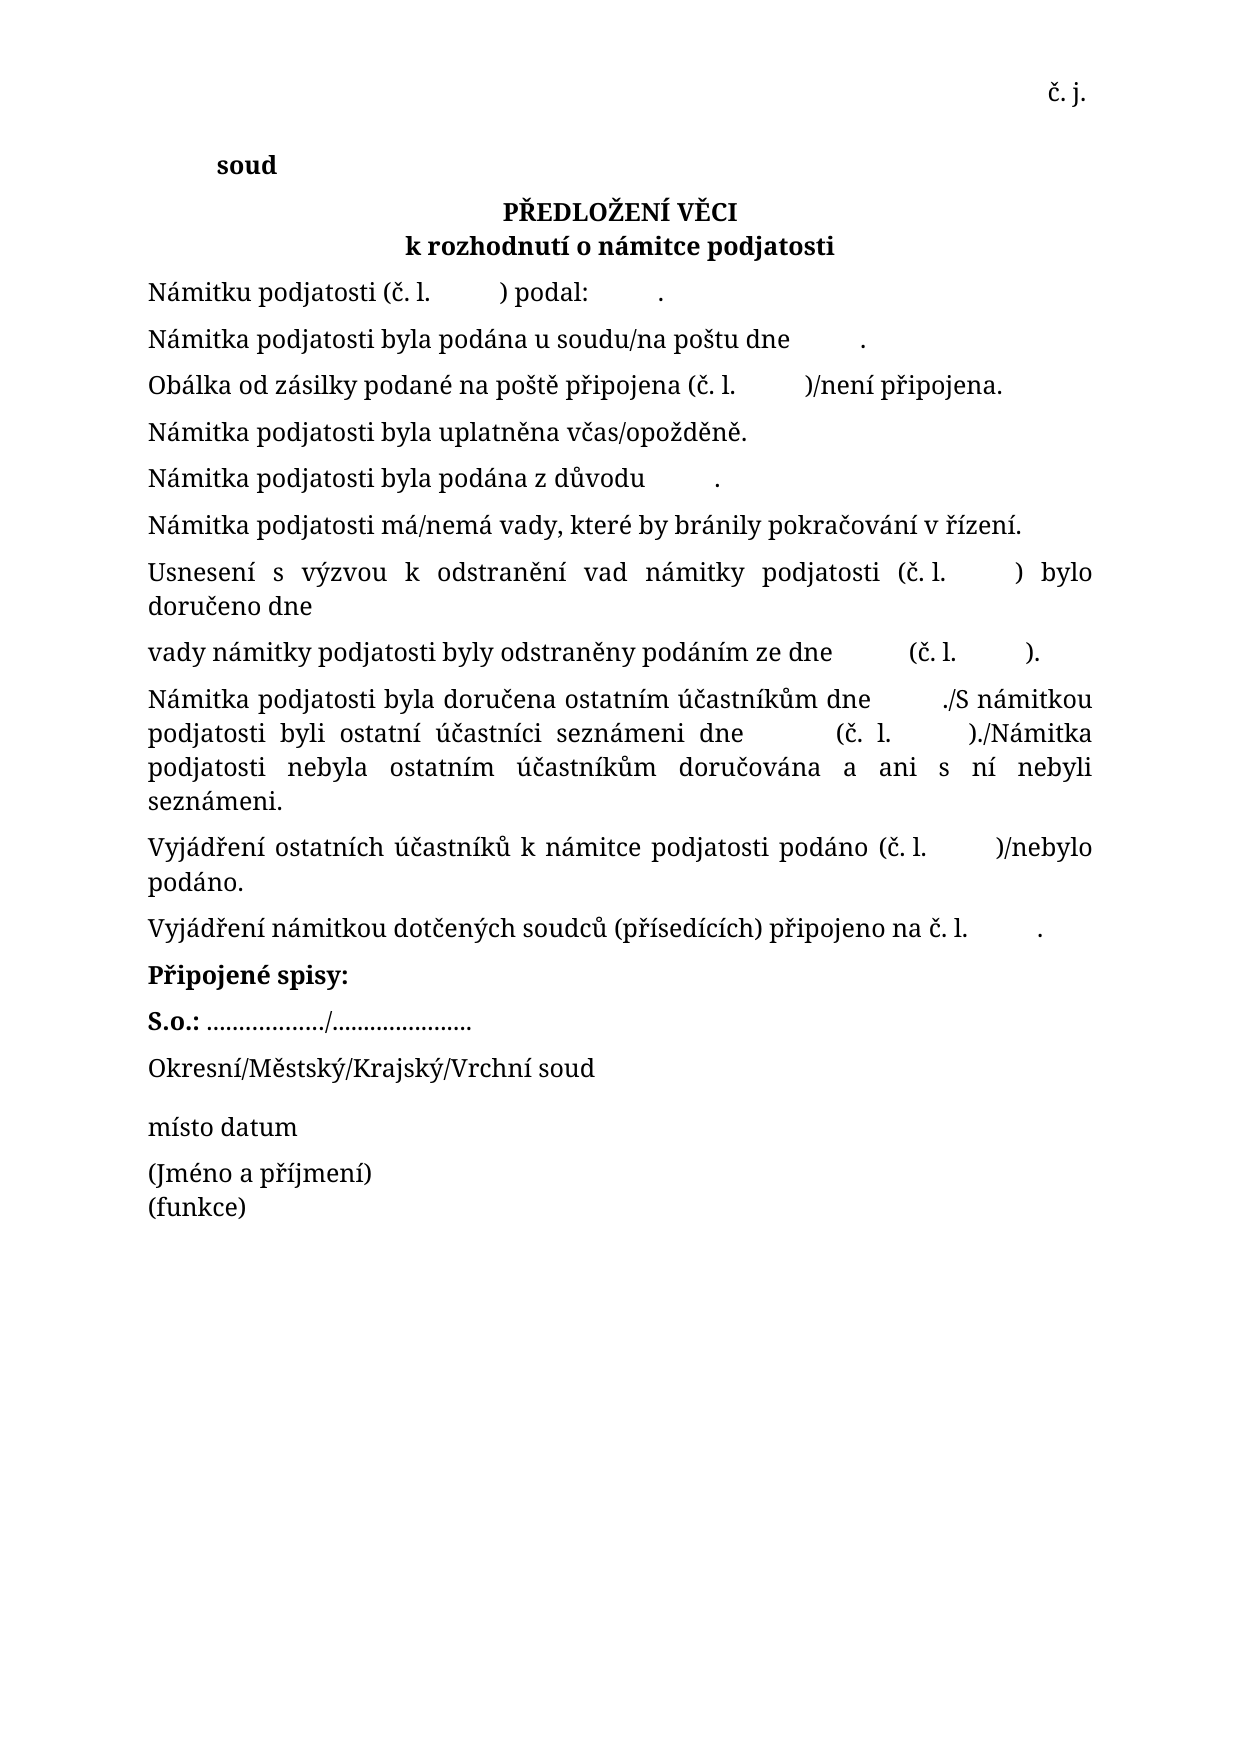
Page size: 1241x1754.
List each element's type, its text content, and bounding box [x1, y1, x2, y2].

text Připojené spisy: [148, 957, 1093, 991]
text Námitku podjatosti (č. l. ) podal: . [148, 275, 1093, 309]
text místo datum [148, 1109, 1093, 1143]
text Námitka podjatosti byla podána z důvodu . [148, 461, 1093, 495]
text (Jméno a příjmení) [148, 1156, 1093, 1190]
text PŘEDLOŽENÍ VĚCI k rozhodnutí o námitce podjatosti [148, 194, 1093, 262]
text Vyjádření námitkou dotčených soudců (přísedících) připojeno na č. l. . [148, 911, 1093, 945]
text Námitka podjatosti byla uplatněna včas/opožděně. [148, 414, 1093, 448]
text Obálka od zásilky podané na poště připojena (č. l. )/není připojena. [148, 368, 1093, 402]
text vady námitky podjatosti byly odstraněny podáním ze dne (č. l. ). [148, 635, 1093, 669]
text S.o.: / [148, 1004, 1093, 1038]
text Usnesení s výzvou k odstranění vad námitky podjatosti (č. l. ) bylo doručeno dne [148, 554, 1093, 622]
text Námitka podjatosti má/nemá vady, které by bránily pokračování v řízení. [148, 508, 1093, 542]
text Vyjádření ostatních účastníků k námitce podjatosti podáno (č. l. )/nebylo podáno. [148, 830, 1093, 898]
text (funkce) [148, 1190, 1093, 1224]
text soud [148, 148, 1093, 182]
text Námitka podjatosti byla doručena ostatním účastníkům dne ./S námitkou podjatosti byli ostatní účastníci seznámeni dne (č. l. )./Námitka podjatosti nebyla ostatním účastníkům doručována a ani s ní nebyli seznámeni. [148, 681, 1093, 818]
text Okresní/Městský/Krajský/Vrchní soud [148, 1050, 1093, 1084]
text Námitka podjatosti byla podána u soudu/na poštu dne . [148, 321, 1093, 355]
